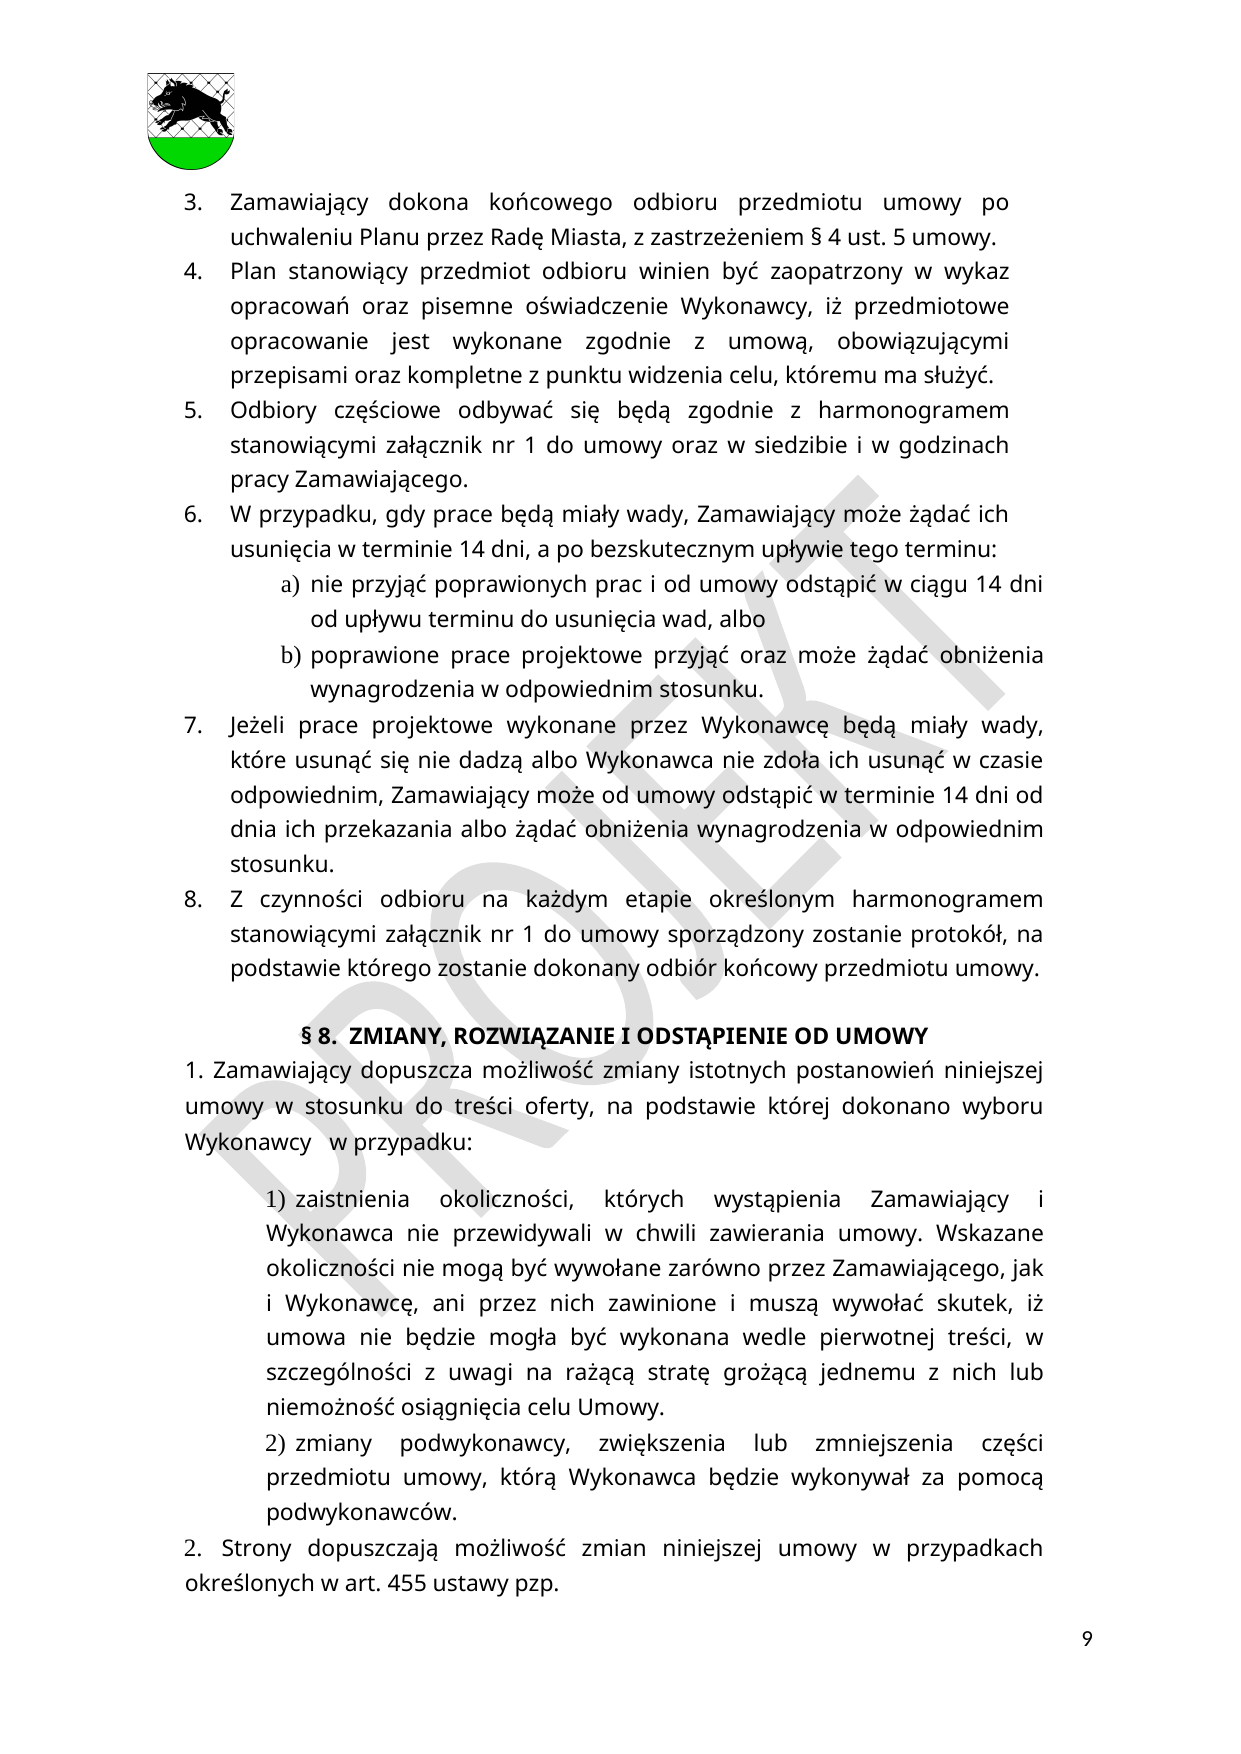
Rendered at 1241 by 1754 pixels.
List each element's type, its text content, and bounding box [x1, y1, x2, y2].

list W przypadku, gdy prace będą miały wady, Zamawiający może żądać ich usunięcia w terminie 14 dni, a po bezskutecznym upływie tego terminu: [183, 498, 1010, 564]
list Strony dopuszczają możliwość zmian niniejszej umowy w przypadkach określonych w art. 455 ustawy pzp. [183, 1532, 1044, 1598]
list Jeżeli prace projektowe wykonane przez Wykonawcę będą miały wady, które usunąć się nie dadzą albo Wykonawca nie zdoła ich usunąć w czasie odpowiednim, Zamawiający może od umowy odstąpić w terminie 14 dni od dnia ich przekazania albo żądać obniżenia wynagrodzenia w odpowiednim stosunku. [183, 709, 1044, 879]
list zmiany podwykonawcy, zwiększenia lub zmniejszenia części przedmiotu umowy, którą Wykonawca będzie wykonywał za pomocą podwykonawców. [265, 1427, 1044, 1527]
subtitle § 8. ZMIANY, ROZWIĄZANIE I ODSTĄPIENIE OD UMOWY [191, 1020, 1038, 1051]
picture [147, 73, 235, 170]
list Zamawiający dokona końcowego odbioru przedmiotu umowy po uchwaleniu Planu przez Radę Miasta, z zastrzeżeniem § 4 ust. 5 umowy. [183, 186, 1010, 252]
list Z czynności odbioru na każdym etapie określonym harmonogramem stanowiącymi załącznik nr 1 do umowy sporządzony zostanie protokół, na podstawie którego zostanie dokonany odbiór końcowy przedmiotu umowy. [183, 883, 1044, 983]
list poprawione prace projektowe przyjąć oraz może żądać obniżenia wynagrodzenia w odpowiednim stosunku. [281, 639, 1044, 705]
list Plan stanowiący przedmiot odbioru winien być zaopatrzony w wykaz opracowań oraz pisemne oświadczenie Wykonawcy, iż przedmiotowe opracowanie jest wykonane zgodnie z umową, obowiązującymi przepisami oraz kompletne z punktu widzenia celu, któremu ma służyć. [183, 255, 1010, 391]
text 1. Zamawiający dopuszcza możliwość zmiany istotnych postanowień niniejszej umowy w stosunku do treści oferty, na podstawie której dokonano wyboru Wykonawcy w przypadku: [184, 1054, 1044, 1157]
list zaistnienia okoliczności, których wystąpienia Zamawiający i Wykonawca nie przewidywali w chwili zawierania umowy. Wskazane okoliczności nie mogą być wywołane zarówno przez Zamawiającego, jak i Wykonawcę, ani przez nich zawinione i muszą wywołać skutek, iż umowa nie będzie mogła być wykonana wedle pierwotnej treści, w szczególności z uwagi na rażącą stratę grożącą jednemu z nich lub niemożność osiągnięcia celu Umowy. [265, 1183, 1044, 1422]
list Odbiory częściowe odbywać się będą zgodnie z harmonogramem stanowiącymi załącznik nr 1 do umowy oraz w siedzibie i w godzinach pracy Zamawiającego. [183, 394, 1010, 494]
list nie przyjąć poprawionych prac i od umowy odstąpić w ciągu 14 dni od upływu terminu do usunięcia wad, albo [281, 568, 1044, 634]
